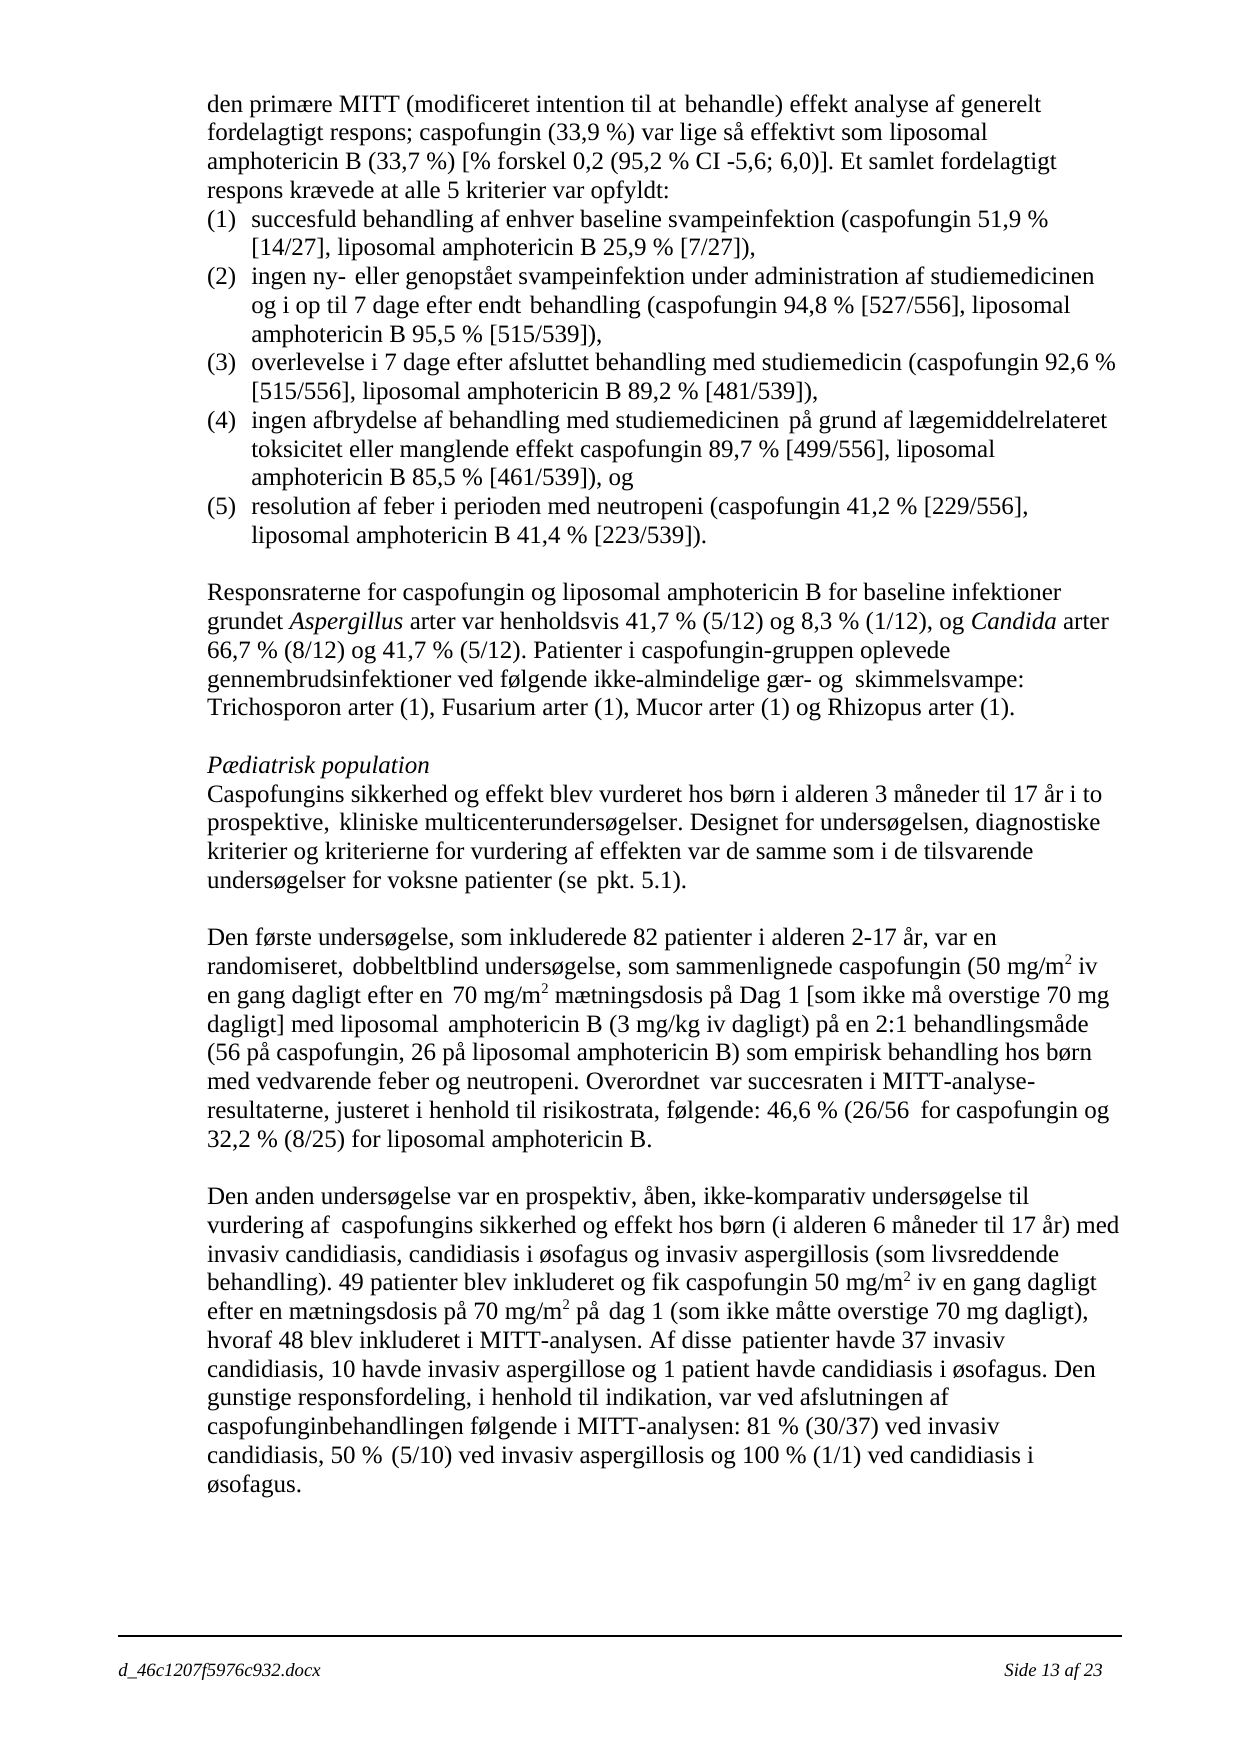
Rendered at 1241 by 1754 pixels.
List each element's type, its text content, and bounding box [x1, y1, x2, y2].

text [207, 89, 1122, 204]
text Den anden undersøgelse var en prospektiv, åben, ikke-komparativ undersøgelse til vurdering af caspofungins sikkerhed og effekt hos børn (i alderen 6 måneder til 17 år) med invasiv candidiasis, candidiasis i øsofagus og invasiv aspergillosis (som livsreddende behandling). 49 patienter blev inkluderet og fik caspofungin 50 mg/m2 iv en gang dagligt efter en mætningsdosis på 70 mg/m2 på dag 1 (som ikke måtte overstige 70 mg dagligt), hvoraf 48 blev inkluderet i MITT-analysen. Af disse patienter havde 37 invasiv candidiasis, 10 havde invasiv aspergillose og 1 patient havde candidiasis i øsofagus. Den gunstige responsfordeling, i henhold til indikation, var ved afslutningen af caspofunginbehandlingen følgende i MITT-analysen: 81 % (30/37) ved invasiv candidiasis, 50 % (5/10) ved invasiv aspergillosis og 100 % (1/1) ved candidiasis i øsofagus. [207, 1181, 1122, 1497]
text Pædiatrisk population [207, 750, 1122, 779]
list succesfuld behandling af enhver baseline svampeinfektion (caspofungin 51,9 % [14/27], liposomal amphotericin B 25,9 % [7/27]), [207, 204, 1122, 261]
text Caspofungins sikkerhed og effekt blev vurderet hos børn i alderen 3 måneder til 17 år i to prospektive, kliniske multicenterundersøgelser. Designet for undersøgelsen, diagnostiske kriterier og kriterierne for vurdering af effekten var de samme som i de tilsvarende undersøgelser for voksne patienter (se pkt. 5.1). [207, 779, 1122, 894]
list ingen afbrydelse af behandling med studiemedicinen på grund af lægemiddelrelateret toksicitet eller manglende effekt caspofungin 89,7 % [499/556], liposomal amphotericin B 85,5 % [461/539]), og [207, 405, 1122, 491]
list ingen ny- eller genopstået svampeinfektion under administration af studiemedicinen og i op til 7 dage efter endt behandling (caspofungin 94,8 % [527/556], liposomal amphotericin B 95,5 % [515/539]), [207, 261, 1122, 347]
text Responsraterne for caspofungin og liposomal amphotericin B for baseline infektioner grundet Aspergillus arter var henholdsvis 41,7 % (5/12) og 8,3 % (1/12), og Candida arter 66,7 % (8/12) og 41,7 % (5/12). Patienter i caspofungin-gruppen oplevede gennembrudsinfektioner ved følgende ikke-almindelige gær- og skimmelsvampe: Trichosporon arter (1), Fusarium arter (1), Mucor arter (1) og Rhizopus arter (1). [207, 577, 1122, 721]
text Den første undersøgelse, som inkluderede 82 patienter i alderen 2-17 år, var en randomiseret, dobbeltblind undersøgelse, som sammenlignede caspofungin (50 mg/m2 iv en gang dagligt efter en 70 mg/m2 mætningsdosis på Dag 1 [som ikke må overstige 70 mg dagligt] med liposomal amphotericin B (3 mg/kg iv dagligt) på en 2:1 behandlingsmåde (56 på caspofungin, 26 på liposomal amphotericin B) som empirisk behandling hos børn med vedvarende feber og neutropeni. Overordnet var succesraten i MITT-analyseresultaterne, justeret i henhold til risikostrata, følgende: 46,6 % (26/56 for caspofungin og 32,2 % (8/25) for liposomal amphotericin B. [207, 922, 1122, 1152]
list resolution af feber i perioden med neutropeni (caspofungin 41,2 % [229/556], liposomal amphotericin B 41,4 % [223/539]). [207, 491, 1122, 549]
list overlevelse i 7 dage efter afsluttet behandling med studiemedicin (caspofungin 92,6 % [515/556], liposomal amphotericin B 89,2 % [481/539]), [207, 347, 1122, 405]
